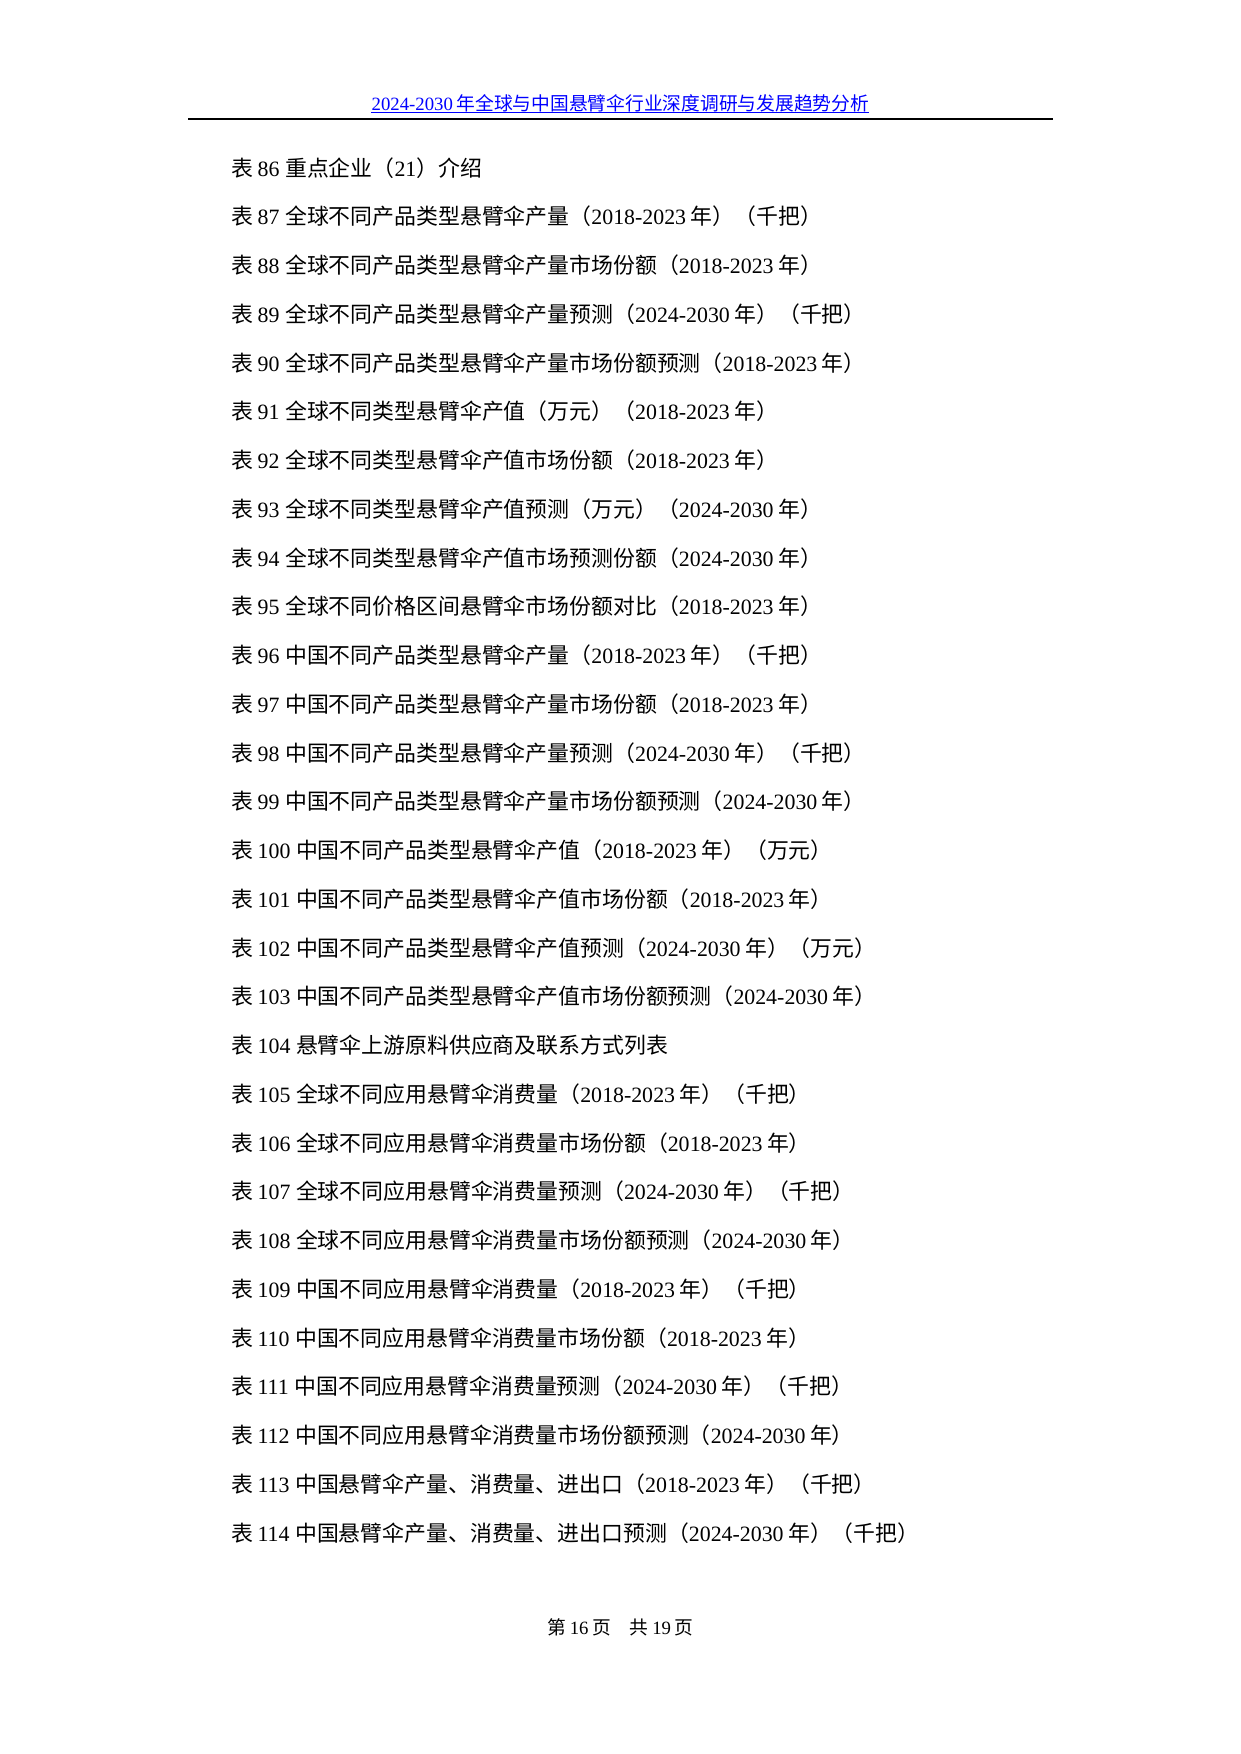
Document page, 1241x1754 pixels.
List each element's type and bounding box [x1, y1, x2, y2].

text [187, 150, 1053, 1548]
